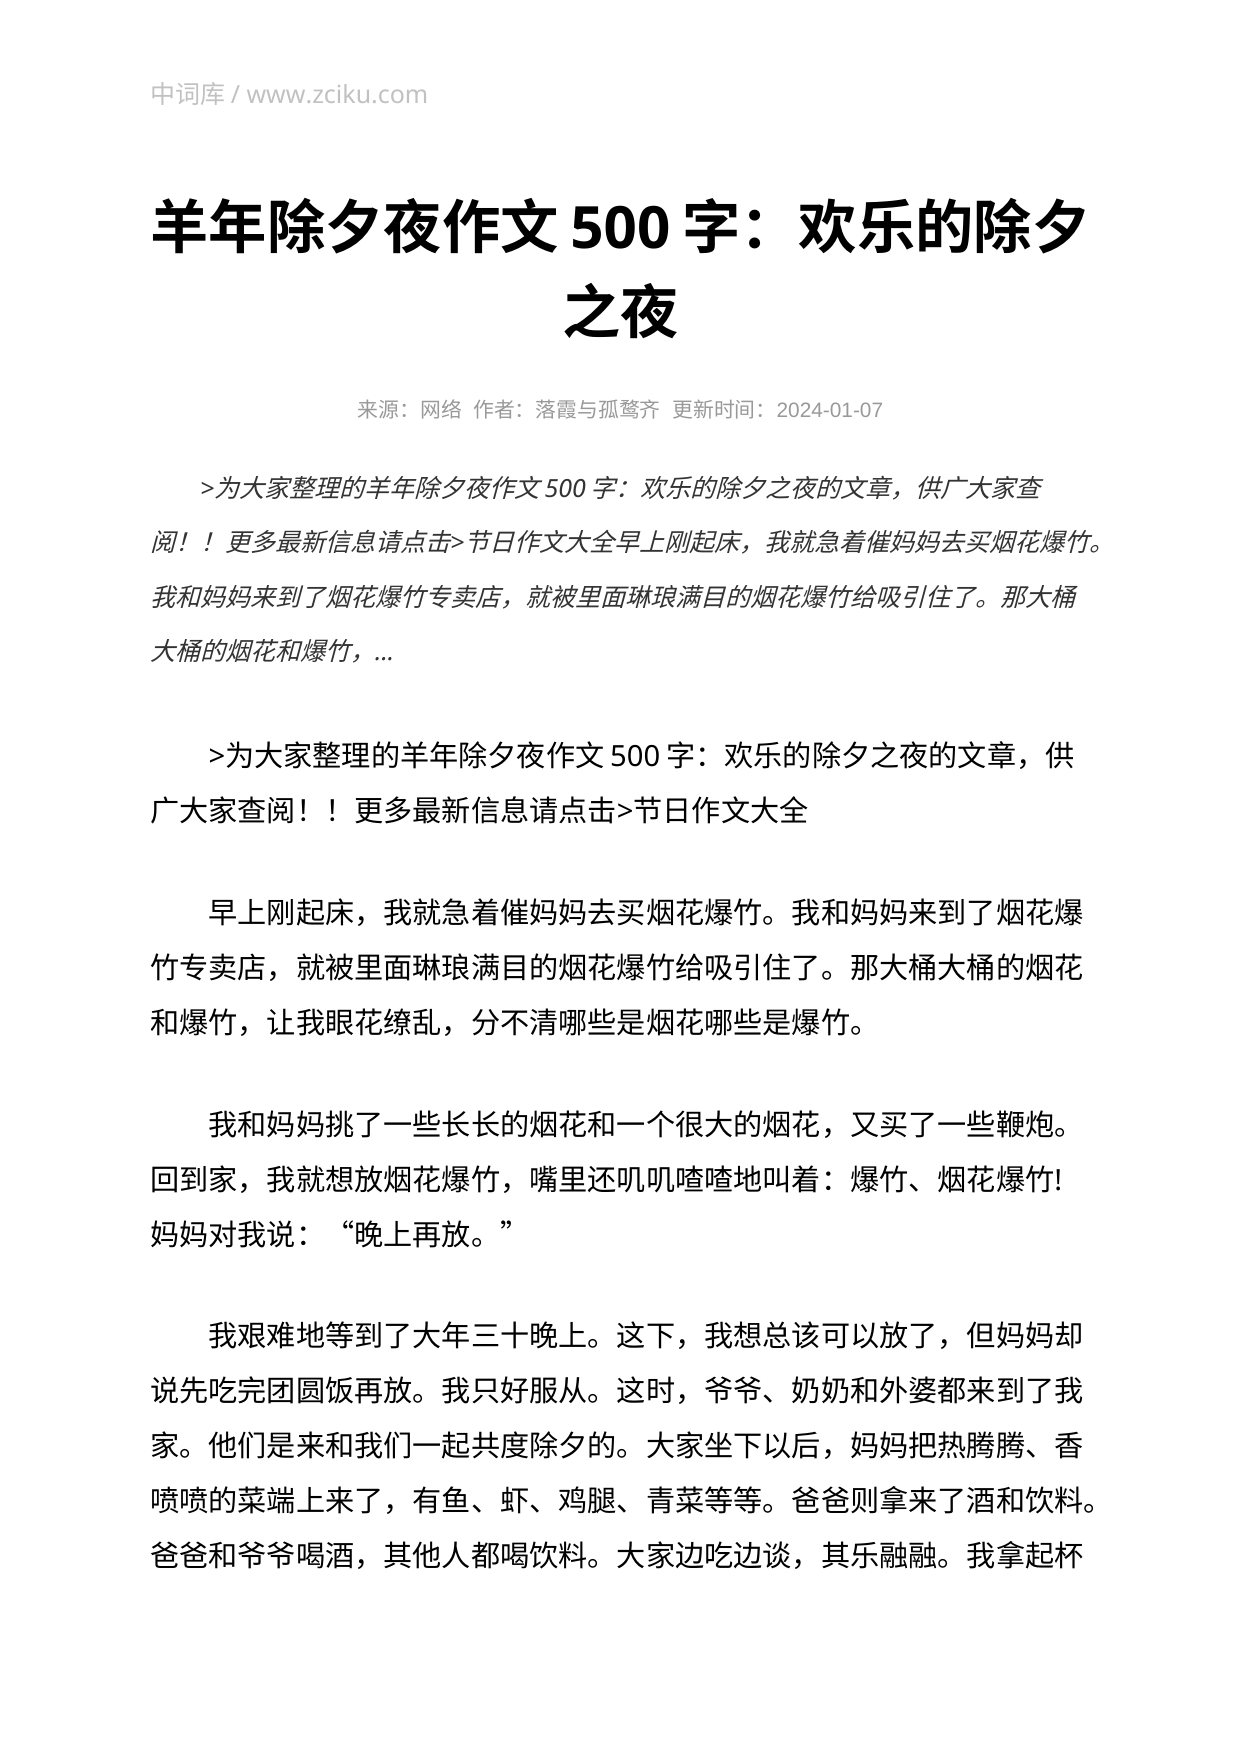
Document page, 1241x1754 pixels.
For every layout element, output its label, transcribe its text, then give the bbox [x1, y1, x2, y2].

text 我和妈妈挑了一些长长的烟花和一个很大的烟花，又买了一些鞭炮。回到家，我就想放烟花爆竹，嘴里还叽叽喳喳地叫着：爆竹、烟花爆竹!妈妈对我说：“晚上再放。” [150, 1101, 1090, 1253]
subtitle 羊年除夕夜作文500字：欢乐的除夕之夜 [150, 181, 1090, 351]
text >为大家整理的羊年除夕夜作文500字：欢乐的除夕之夜的文章，供广大家查阅！！更多最新信息请点击>节日作文大全早上刚起床，我就急着催妈妈去买烟花爆竹。我和妈妈来到了烟花爆竹专卖店，就被里面琳琅满目的烟花爆竹给吸引住了。那大桶大桶的烟花和爆竹，... [150, 468, 1090, 668]
text 早上刚起床，我就急着催妈妈去买烟花爆竹。我和妈妈来到了烟花爆竹专卖店，就被里面琳琅满目的烟花爆竹给吸引住了。那大桶大桶的烟花和爆竹，让我眼花缭乱，分不清哪些是烟花哪些是爆竹。 [150, 889, 1090, 1042]
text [150, 1313, 1090, 1575]
text >为大家整理的羊年除夕夜作文500字：欢乐的除夕之夜的文章，供广大家查阅！！更多最新信息请点击>节日作文大全 [150, 733, 1090, 830]
text 来源：网络 作者：落霞与孤鹜齐 更新时间：2024-01-07 [150, 397, 1090, 421]
